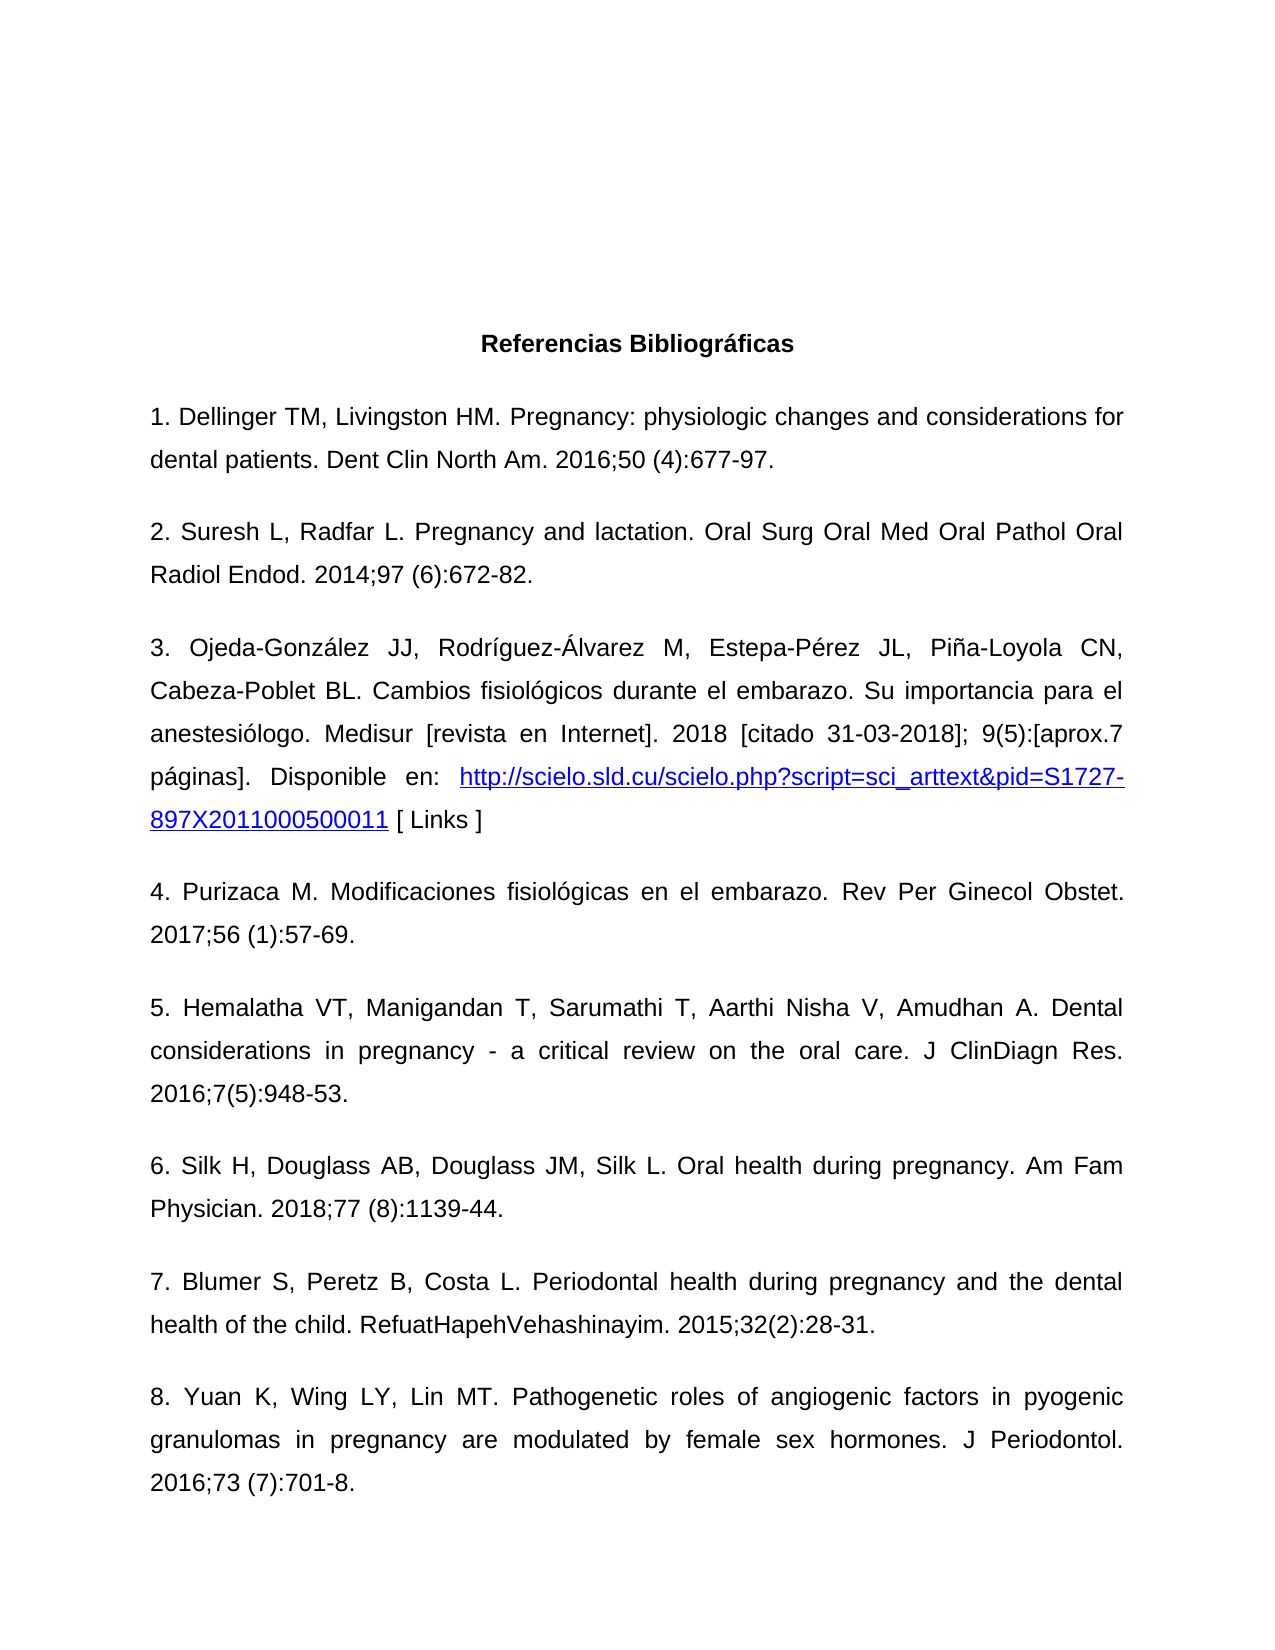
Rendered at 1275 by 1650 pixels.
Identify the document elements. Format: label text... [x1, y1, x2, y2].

text 1. Dellinger TM, Livingston HM. Pregnancy: physiologic changes and considerations for dental patients. Dent Clin North Am. 2016;50 (4):677-97. [150, 402, 1125, 473]
text 3. Ojeda-González JJ, Rodríguez-Álvarez M, Estepa-Pérez JL, Piña-Loyola CN, Cabeza-Poblet BL. Cambios fisiológicos durante el embarazo. Su importancia para el anestesiólogo. Medisur [revista en Internet]. 2018 [citado 31-03-2018]; 9(5):[aprox.7 páginas]. Disponible en: http://scielo.sld.cu/scielo.php?script=sci_arttext&pid=S1727-897X2011000500011 [ Links ] [150, 632, 1125, 834]
text 2. Suresh L, Radfar L. Pregnancy and lactation. Oral Surg Oral Med Oral Pathol Oral Radiol Endod. 2014;97 (6):672-82. [150, 517, 1125, 589]
text 6. Silk H, Douglass AB, Douglass JM, Silk L. Oral health during pregnancy. Am Fam Physician. 2018;77 (8):1139-44. [150, 1151, 1125, 1223]
text 5. Hemalatha VT, Manigandan T, Sarumathi T, Aarthi Nisha V, Amudhan A. Dental considerations in pregnancy - a critical review on the oral care. J ClinDiagn Res. 2016;7(5):948-53. [150, 993, 1125, 1108]
text 7. Blumer S, Peretz B, Costa L. Periodontal health during pregnancy and the dental health of the child. RefuatHapehVehashinayim. 2015;32(2):28-31. [150, 1267, 1125, 1338]
text Referencias Bibliográficas [150, 329, 1125, 358]
text 4. Purizaca M. Modificaciones fisiológicas en el embarazo. Rev Per Ginecol Obstet. 2017;56 (1):57-69. [150, 877, 1125, 949]
text 8. Yuan K, Wing LY, Lin MT. Pathogenetic roles of angiogenic factors in pyogenic granulomas in pregnancy are modulated by female sex hormones. J Periodontol. 2016;73 (7):701-8. [150, 1382, 1125, 1497]
